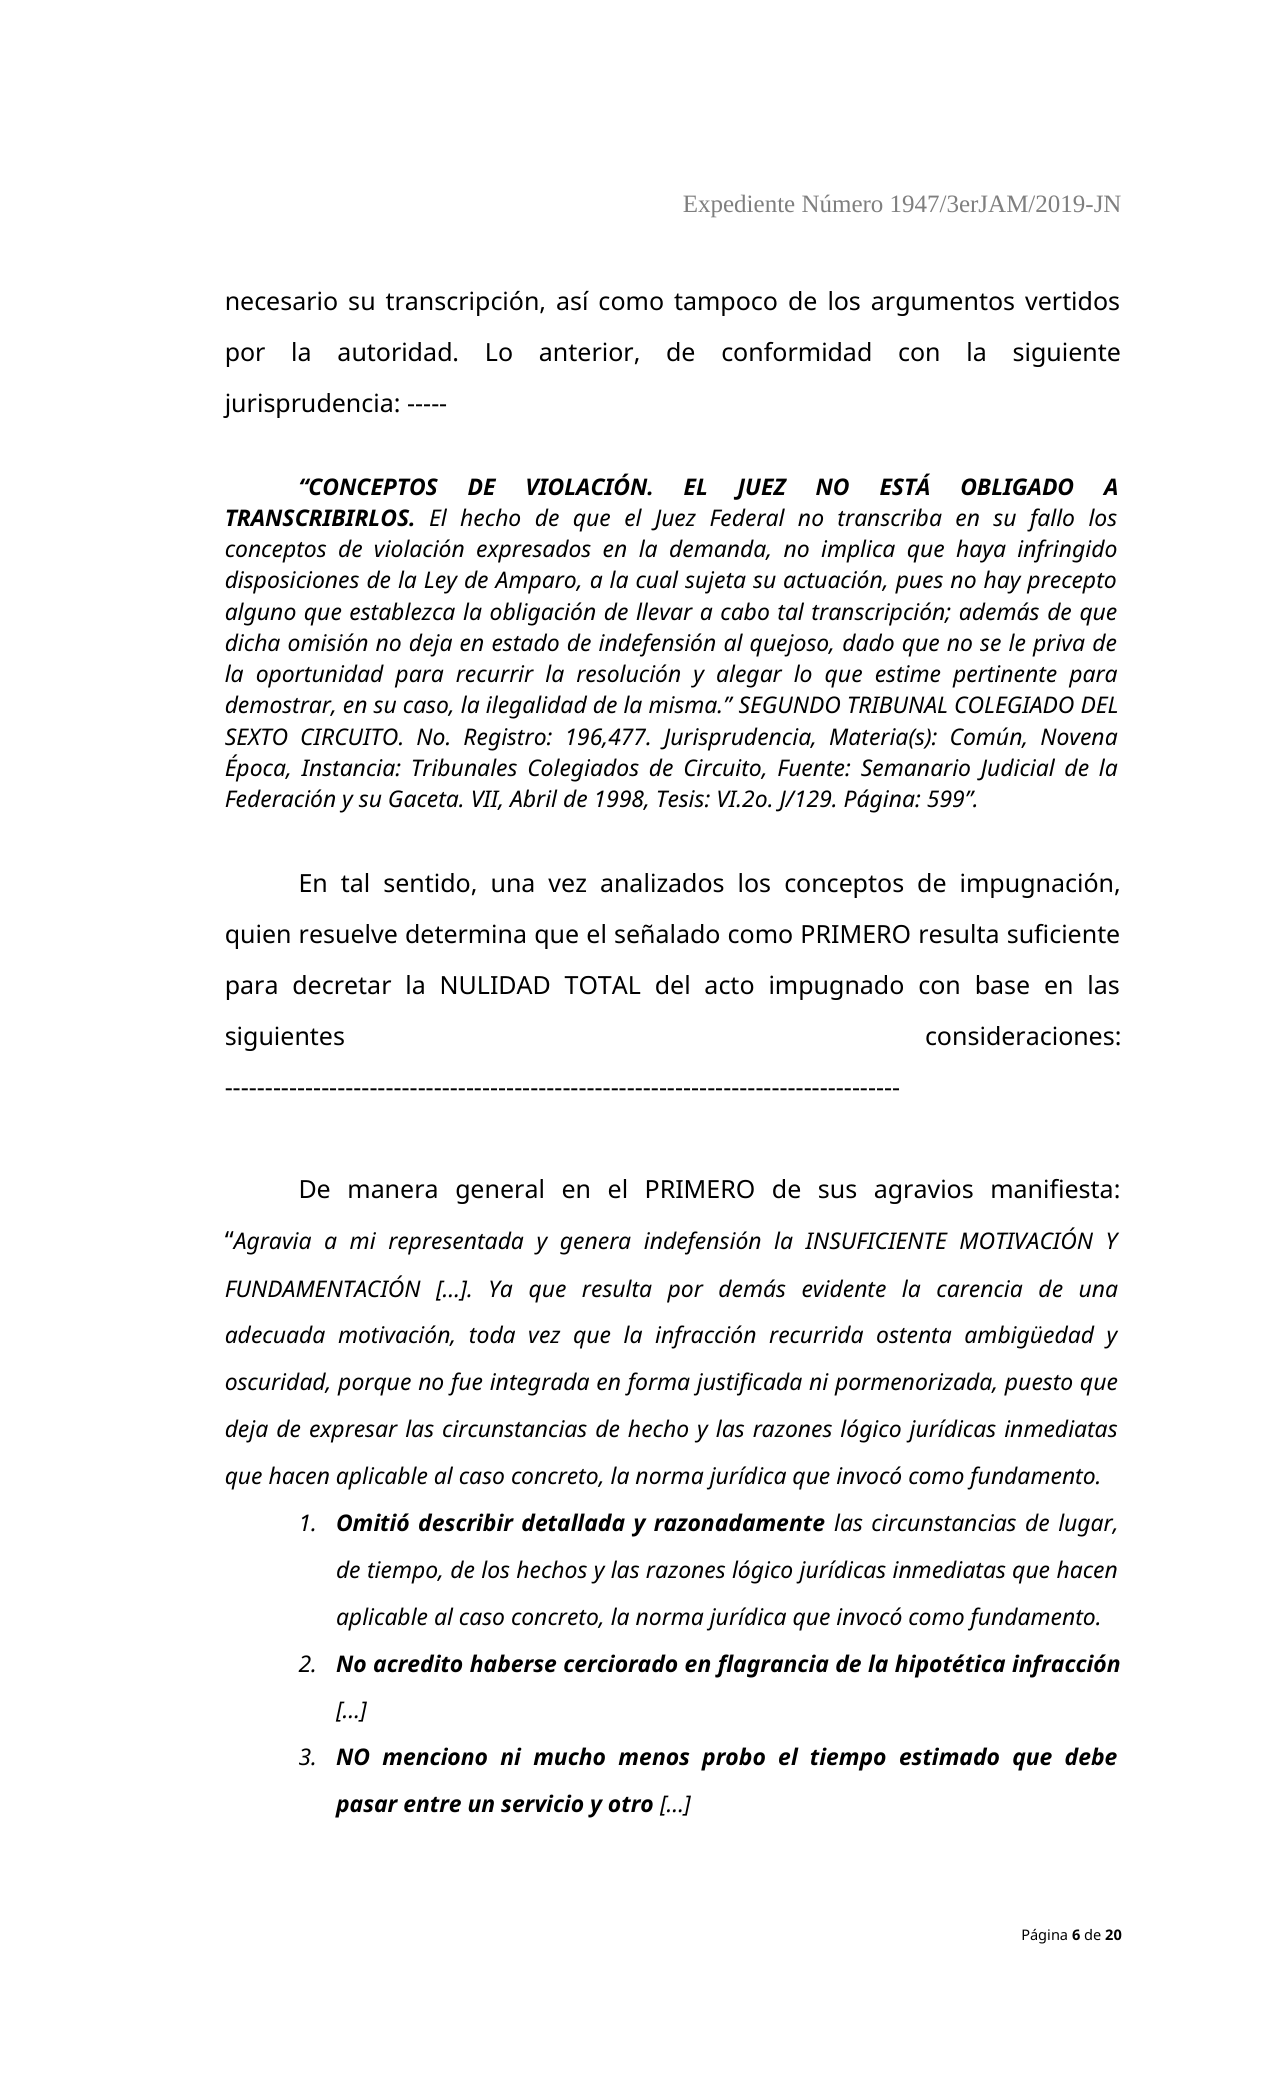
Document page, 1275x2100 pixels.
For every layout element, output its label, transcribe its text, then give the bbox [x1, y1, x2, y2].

list No acredito haberse cerciorado en flagrancia de la hipotética infracción […] [298, 1647, 1121, 1726]
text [224, 283, 1121, 420]
list Omitió describir detallada y razonadamente las circunstancias de lugar, de tiempo, de los hechos y las razones lógico jurídicas inmediatas que hacen aplicable al caso concreto, la norma jurídica que invocó como fundamento. [298, 1507, 1121, 1632]
text “CONCEPTOS DE VIOLACIÓN. EL JUEZ NO ESTÁ OBLIGADO A TRANSCRIBIRLOS. El hecho de que el Juez Federal no transcriba en su fallo los conceptos de violación expresados en la demanda, no implica que haya infringido disposiciones de la Ley de Amparo, a la cual sujeta su actuación, pues no hay precepto alguno que establezca la obligación de llevar a cabo tal transcripción; además de que dicha omisión no deja en estado de indefensión al quejoso, dado que no se le priva de la oportunidad para recurrir la resolución y alegar lo que estime pertinente para demostrar, en su caso, la ilegalidad de la misma.” SEGUNDO TRIBUNAL COLEGIADO DEL SEXTO CIRCUITO. No. Registro: 196,477. Jurisprudencia, Materia(s): Común, Novena Época, Instancia: Tribunales Colegiados de Circuito, Fuente: Semanario Judicial de la Federación y su Gaceta. VII, Abril de 1998, Tesis: VI.2o. J/129. Página: 599”. [224, 471, 1121, 814]
text De manera general en el PRIMERO de sus agravios manifiesta: “Agravia a mi representada y genera indefensión la INSUFICIENTE MOTIVACIÓN Y FUNDAMENTACIÓN […]. Ya que resulta por demás evidente la carencia de una adecuada motivación, toda vez que la infracción recurrida ostenta ambigüedad y oscuridad, porque no fue integrada en forma justificada ni pormenorizada, puesto que deja de expresar las circunstancias de hecho y las razones lógico jurídicas inmediatas que hacen aplicable al caso concreto, la norma jurídica que invocó como fundamento. [224, 1172, 1121, 1491]
text En tal sentido, una vez analizados los conceptos de impugnación, quien resuelve determina que el señalado como PRIMERO resulta suficiente para decretar la NULIDAD TOTAL del acto impugnado con base en las siguientes consideraciones: ------------------------------------------------------------------------------------ [224, 866, 1121, 1104]
list NO menciono ni mucho menos probo el tiempo estimado que debe pasar entre un servicio y otro […] [298, 1741, 1121, 1819]
